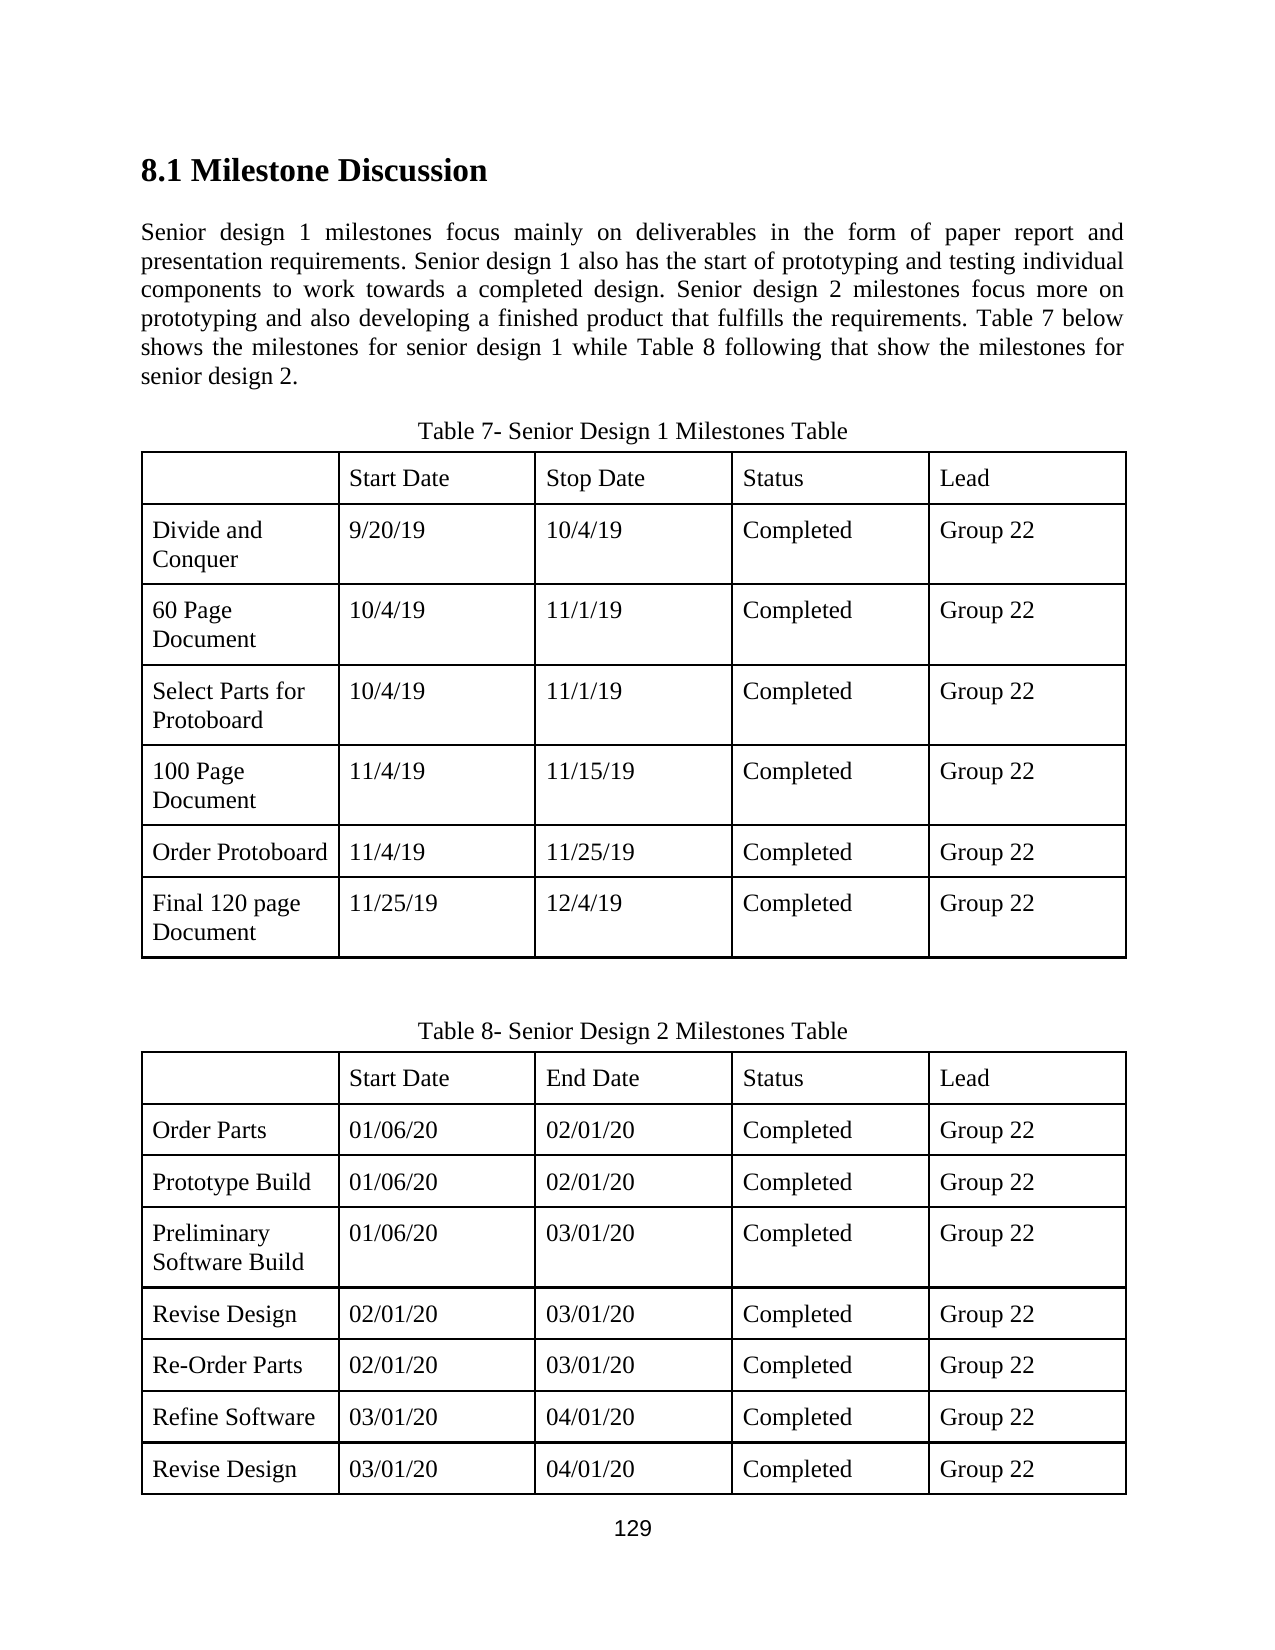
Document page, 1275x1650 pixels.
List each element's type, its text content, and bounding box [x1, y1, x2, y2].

table_cell Order Parts [143, 1105, 338, 1154]
table_cell 10/4/19 [340, 585, 534, 663]
table_cell Group 22 [930, 1156, 1125, 1206]
table_cell 02/01/20 [536, 1156, 731, 1206]
table_cell Group 22 [930, 1289, 1125, 1338]
table_header Status [733, 1053, 928, 1103]
table_cell Group 22 [930, 1340, 1125, 1390]
table_cell Revise Design [143, 1289, 338, 1338]
table_cell 01/06/20 [340, 1105, 534, 1154]
table_cell 02/01/20 [340, 1289, 534, 1338]
table_cell 10/4/19 [536, 505, 731, 583]
table_cell Completed [733, 1289, 928, 1338]
table_cell Order Protoboard [143, 826, 338, 876]
table_cell 03/01/20 [340, 1392, 534, 1441]
table_cell Completed [733, 746, 928, 824]
table_cell Select Parts for Protoboard [143, 666, 338, 744]
table_cell Completed [733, 1105, 928, 1154]
title Table 8- Senior Design 2 Milestones Table [141, 1016, 1125, 1045]
table_header [143, 453, 338, 503]
table_header Status [733, 453, 928, 503]
table_cell 11/4/19 [340, 746, 534, 824]
table_cell 02/01/20 [340, 1340, 534, 1390]
table_cell 11/1/19 [536, 666, 731, 744]
table_cell 01/06/20 [340, 1156, 534, 1206]
table_cell Group 22 [930, 585, 1125, 663]
table_cell Group 22 [930, 826, 1125, 876]
table_cell Completed [733, 878, 928, 956]
table_header Lead [930, 1053, 1125, 1103]
table_cell 11/4/19 [340, 826, 534, 876]
table_cell 04/01/20 [536, 1444, 731, 1493]
table_cell Group 22 [930, 1208, 1125, 1286]
table_header Lead [930, 453, 1125, 503]
title Table 7- Senior Design 1 Milestones Table [141, 416, 1125, 445]
table_cell Completed [733, 585, 928, 663]
table_cell Completed [733, 1340, 928, 1390]
subtitle 8.1 Milestone Discussion [141, 150, 1125, 188]
table_cell Final 120 page Document [143, 878, 338, 956]
table_header Start Date [340, 1053, 534, 1103]
table_cell Completed [733, 1444, 928, 1493]
table_cell 02/01/20 [536, 1105, 731, 1154]
table_cell Completed [733, 1392, 928, 1441]
table_header Stop Date [536, 453, 731, 503]
table_cell Completed [733, 826, 928, 876]
table_cell Prototype Build [143, 1156, 338, 1206]
table_cell Completed [733, 505, 928, 583]
table_cell 11/1/19 [536, 585, 731, 663]
table_cell 11/25/19 [340, 878, 534, 956]
table_cell Group 22 [930, 746, 1125, 824]
table_header [143, 1053, 338, 1103]
table_cell 9/20/19 [340, 505, 534, 583]
table_cell 03/01/20 [536, 1289, 731, 1338]
table_cell 03/01/20 [536, 1208, 731, 1286]
table_cell 03/01/20 [340, 1444, 534, 1493]
table_cell Divide and Conquer [143, 505, 338, 583]
table_cell 04/01/20 [536, 1392, 731, 1441]
table_cell Group 22 [930, 878, 1125, 956]
table_cell Completed [733, 666, 928, 744]
table_cell Group 22 [930, 666, 1125, 744]
table_cell 03/01/20 [536, 1340, 731, 1390]
table_cell 11/25/19 [536, 826, 731, 876]
table_cell Group 22 [930, 1105, 1125, 1154]
table_cell Completed [733, 1208, 928, 1286]
table_cell Preliminary Software Build [143, 1208, 338, 1286]
table_cell 10/4/19 [340, 666, 534, 744]
table_cell Refine Software [143, 1392, 338, 1441]
table_cell 60 Page Document [143, 585, 338, 663]
table_cell Group 22 [930, 505, 1125, 583]
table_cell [143, 1444, 338, 1493]
text Senior design 1 milestones focus mainly on deliverables in the form of paper report and presentation requirements. Senior design 1 also has the start of prototyping and testing individual components to work towards a completed design. Senior design 2 milestones focus more on prototyping and also developing a finished product that fulfills the requirements. Table 7 below shows the milestones for senior design 1 while Table 8 following that show the milestones for senior design 2. [141, 217, 1125, 389]
table_cell 12/4/19 [536, 878, 731, 956]
table_cell Re-Order Parts [143, 1340, 338, 1390]
table_cell 01/06/20 [340, 1208, 534, 1286]
table_cell Group 22 [930, 1392, 1125, 1441]
table_cell 11/15/19 [536, 746, 731, 824]
table_cell Group 22 [930, 1444, 1125, 1493]
table_cell Completed [733, 1156, 928, 1206]
table_header Start Date [340, 453, 534, 503]
table_cell 100 Page Document [143, 746, 338, 824]
table_header End Date [536, 1053, 731, 1103]
